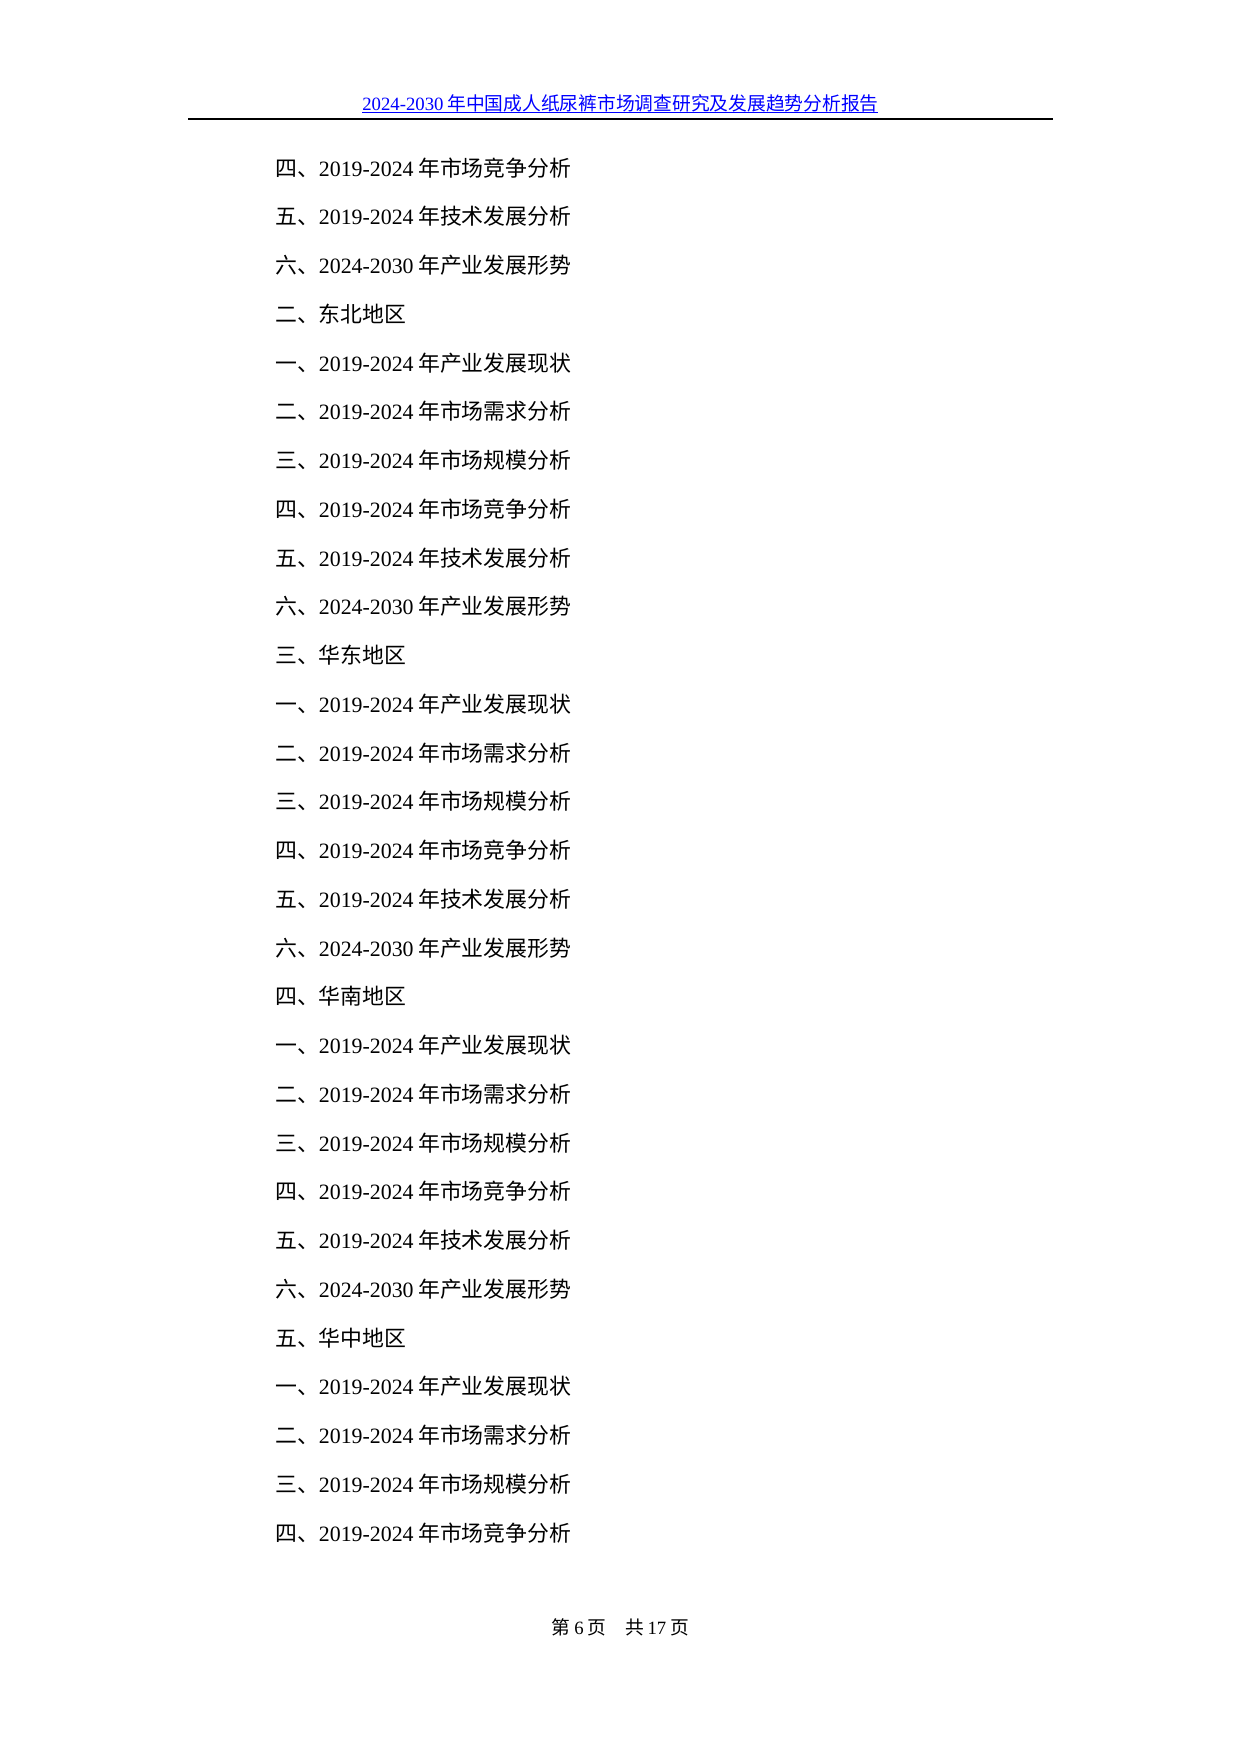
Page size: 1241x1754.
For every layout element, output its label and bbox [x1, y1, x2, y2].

text [187, 150, 1053, 1548]
